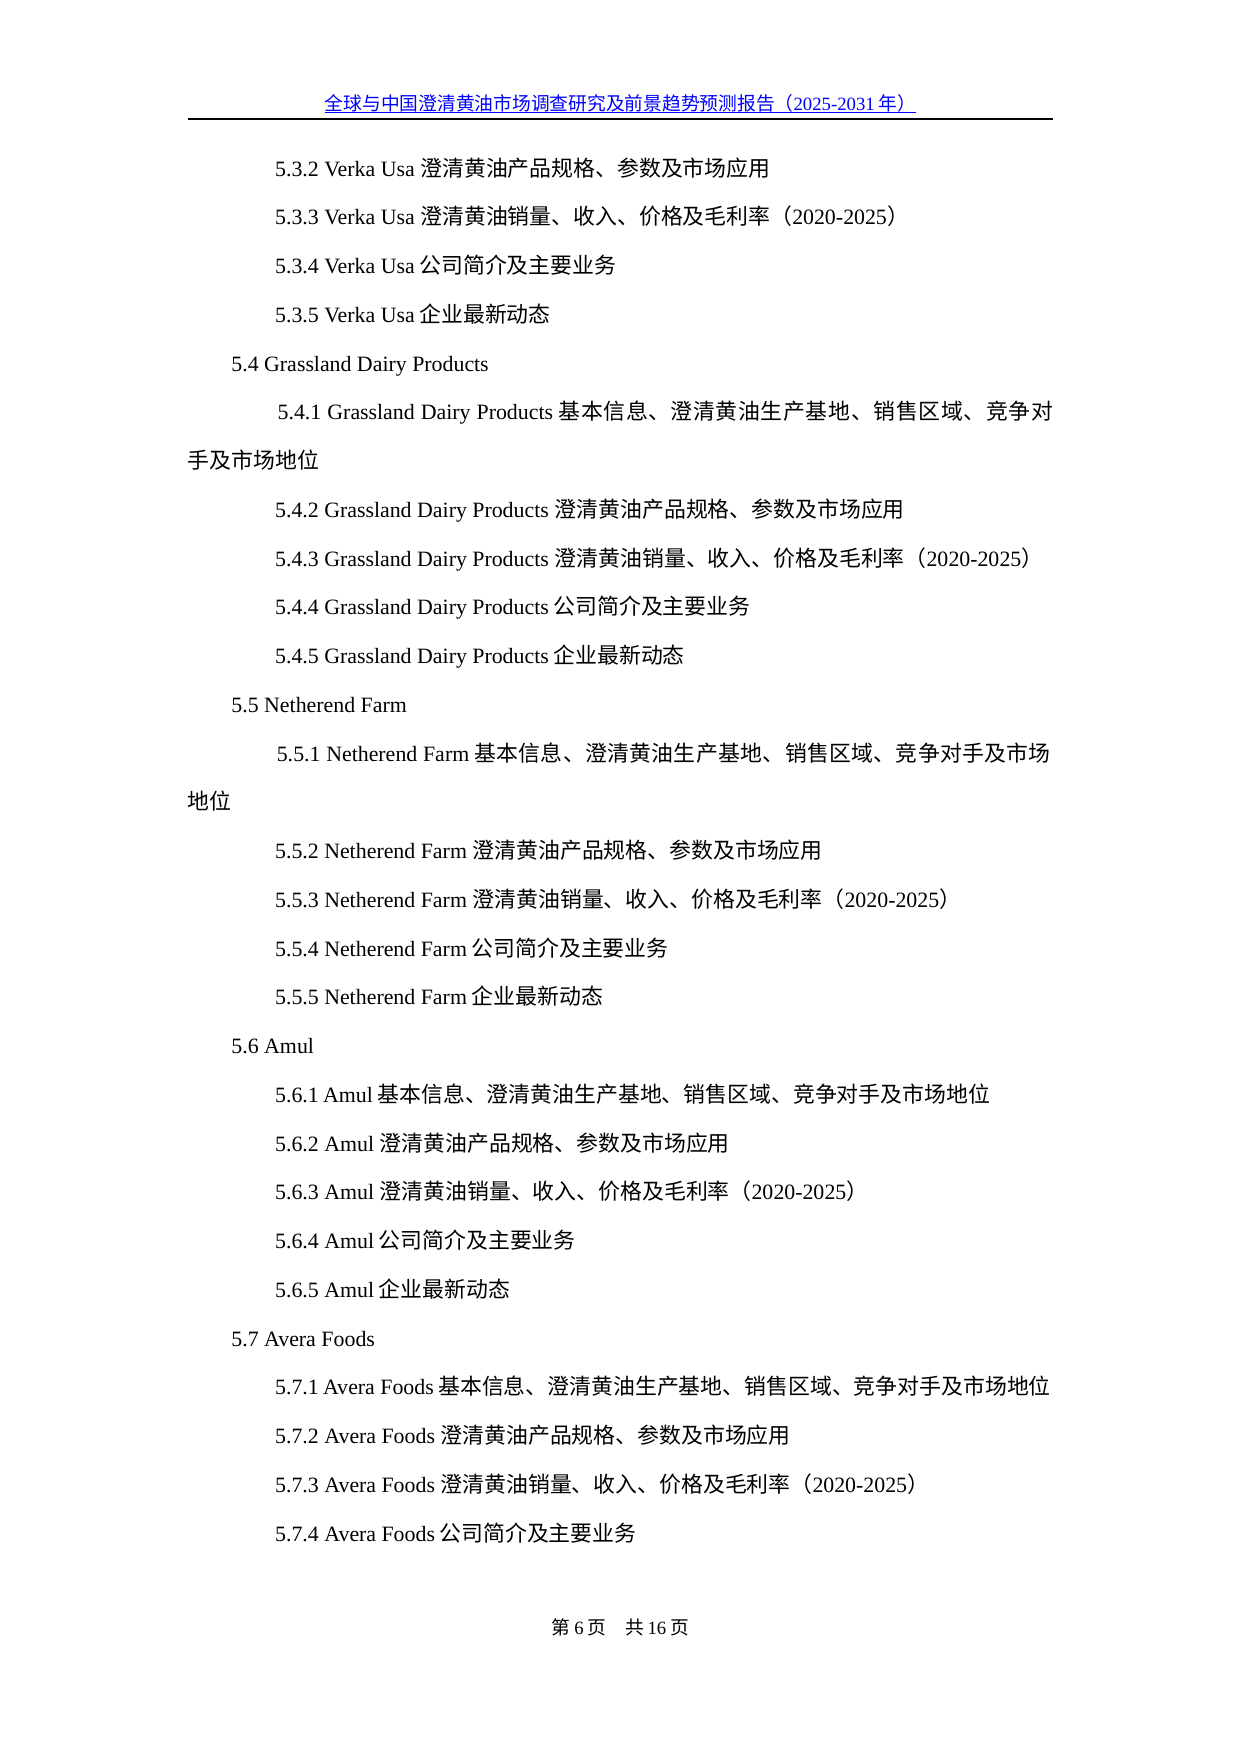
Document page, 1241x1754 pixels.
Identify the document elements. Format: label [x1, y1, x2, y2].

text [187, 150, 1053, 1548]
